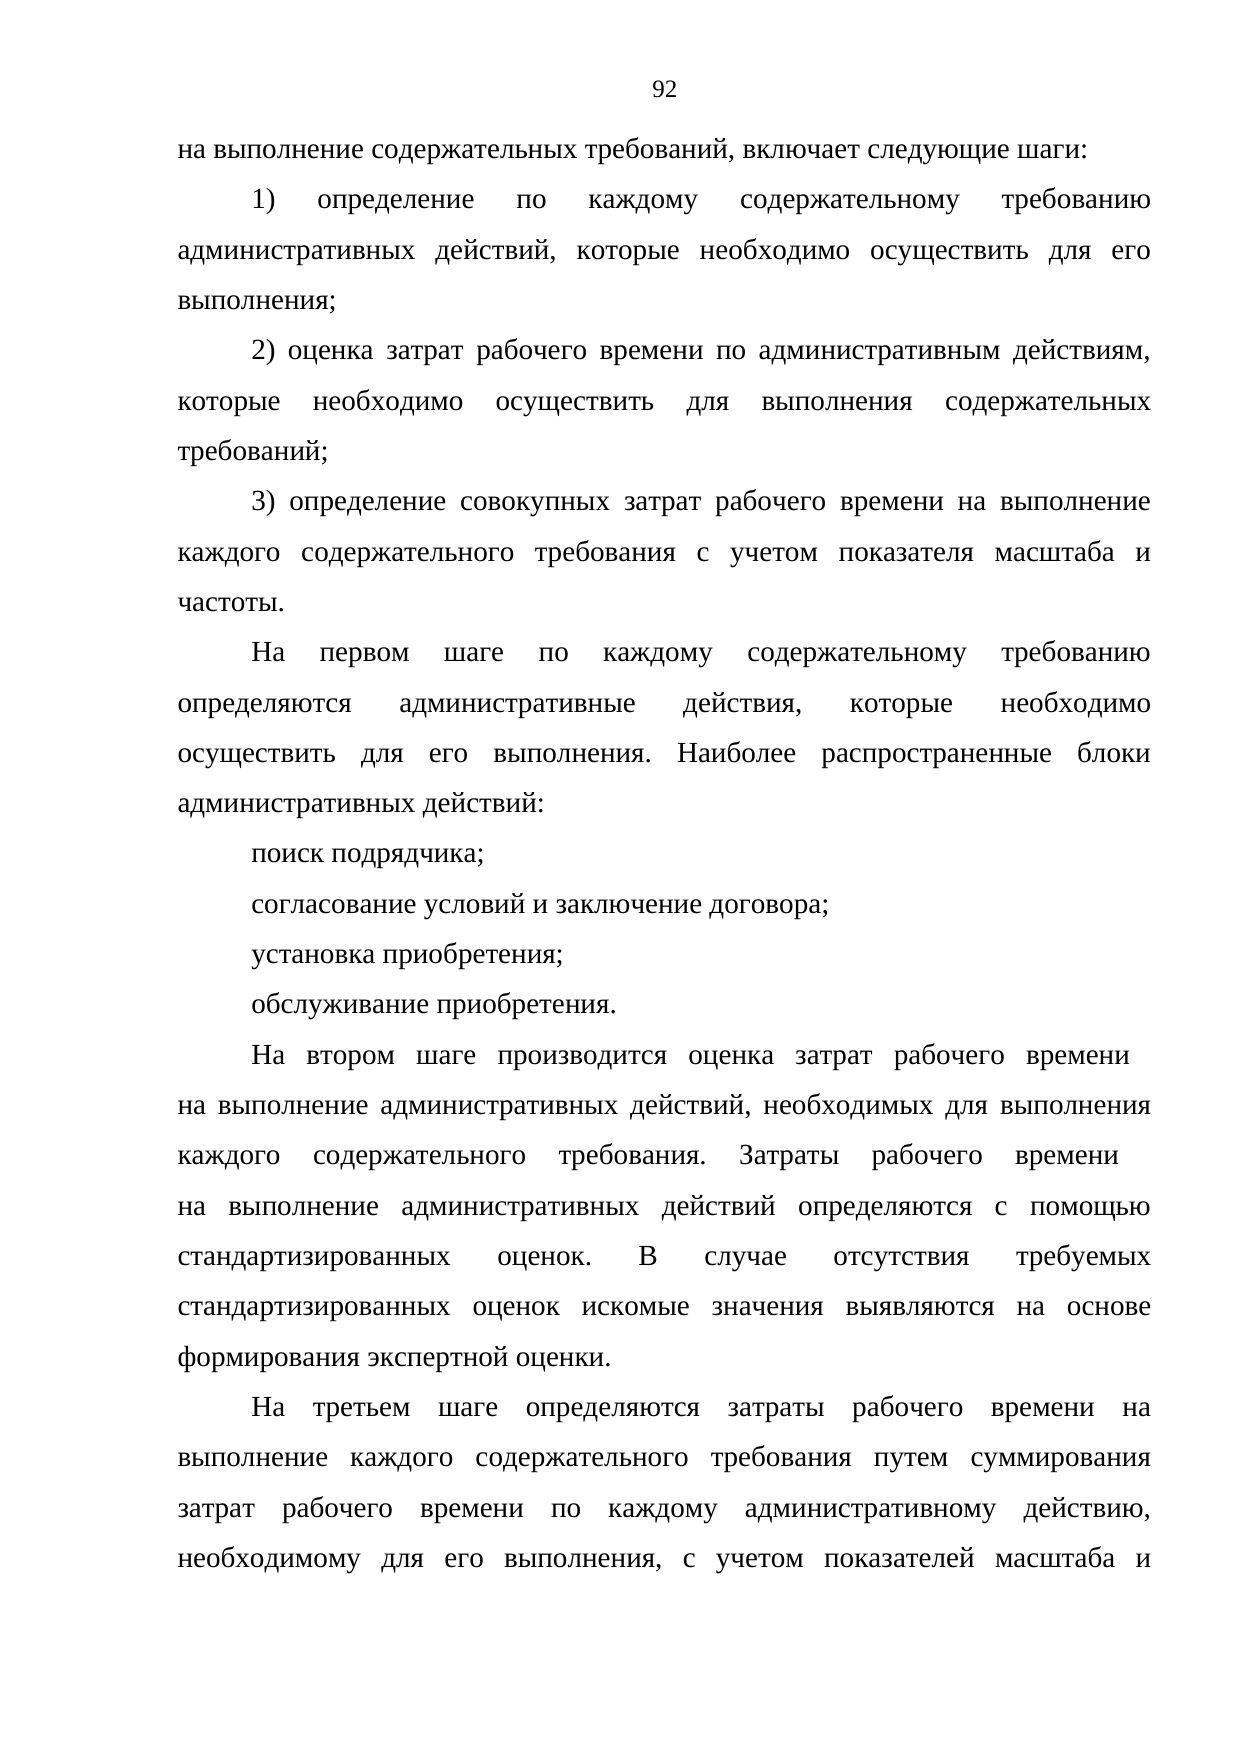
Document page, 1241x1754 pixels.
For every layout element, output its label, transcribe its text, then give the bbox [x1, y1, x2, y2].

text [177, 1389, 1152, 1573]
text 2) оценка затрат рабочего времени по административным действиям, которые необходимо осуществить для выполнения содержательных требований; [177, 332, 1152, 467]
text На первом шаге по каждому содержательному требованию определяются административные действия, которые необходимо осуществить для его выполнения. Наиболее распространенные блоки административных действий: [177, 634, 1152, 819]
text поиск подрядчика; [177, 836, 1152, 869]
text На втором шаге производится оценка затрат рабочего времени на выполнение административных действий, необходимых для выполнения каждого содержательного требования. Затраты рабочего времени на выполнение административных действий определяются с помощью стандартизированных оценок. В случае отсутствия требуемых стандартизированных оценок искомые значения выявляются на основе формирования экспертной оценки. [177, 1037, 1152, 1372]
text 3) определение совокупных затрат рабочего времени на выполнение каждого содержательного требования с учетом показателя масштаба и частоты. [177, 483, 1152, 618]
text обслуживание приобретения. [177, 987, 1152, 1020]
text установка приобретения; [177, 936, 1152, 970]
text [177, 131, 1152, 165]
text согласование условий и заключение договора; [177, 886, 1152, 919]
text 1) определение по каждому содержательному требованию административных действий, которые необходимо осуществить для его выполнения; [177, 182, 1152, 316]
